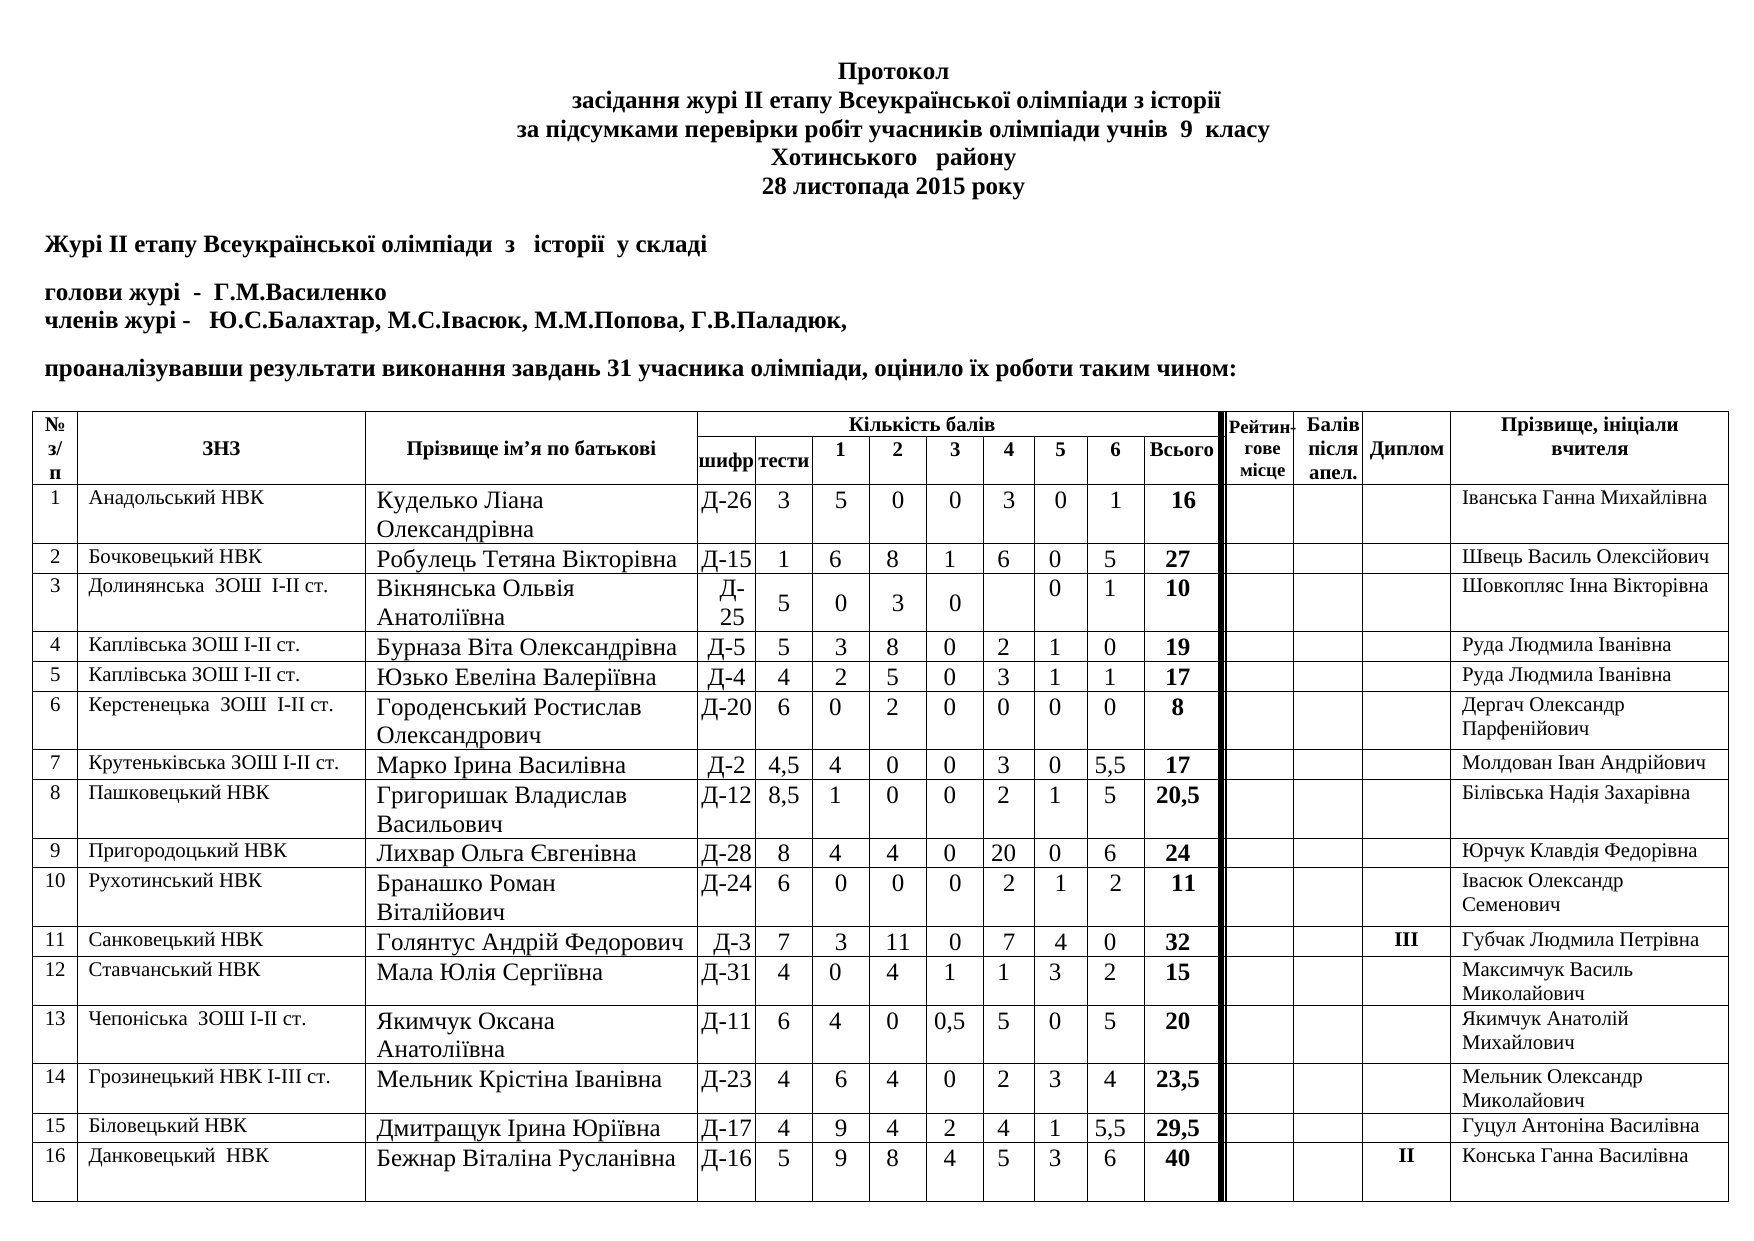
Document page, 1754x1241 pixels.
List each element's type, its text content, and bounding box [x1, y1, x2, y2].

table_cell Руда Людмила Іванівна [1451, 662, 1728, 691]
table_cell 2 [813, 662, 869, 691]
table_cell 4 [756, 957, 812, 1005]
table_cell 0 [927, 927, 983, 956]
table_cell 1 [1035, 662, 1087, 691]
table_cell 1 [984, 957, 1034, 1005]
table_cell 5,5 [1088, 750, 1144, 779]
table_cell [1227, 1064, 1293, 1112]
table_cell Всього [1145, 437, 1218, 484]
table_cell 0 [813, 692, 869, 749]
table_cell ІІ [1363, 1143, 1450, 1201]
table_cell 1 [1035, 1114, 1087, 1142]
table_cell Бежнар Віталіна Русланівна [366, 1143, 697, 1201]
table_cell 19 [1145, 632, 1218, 661]
text засідання журі ІІ етапу Всеукраїнської олімпіади з історії [44, 85, 1742, 114]
table_cell [1294, 1143, 1362, 1201]
table_cell 5 [1088, 1006, 1144, 1063]
table_cell 1 [984, 574, 1034, 631]
table_cell 11 [33, 927, 77, 956]
table_cell тести [756, 437, 812, 484]
table_cell 0,5 [927, 1006, 983, 1063]
table_cell 7 [984, 927, 1034, 956]
table_cell Д-28 [698, 839, 755, 867]
table_cell 6 [756, 1006, 812, 1063]
text голови журі - Г.М.Василенко [44, 277, 1742, 305]
table_cell 0 [813, 957, 869, 1005]
table_cell Д-2 [698, 750, 755, 779]
table_cell 8 [1145, 692, 1218, 749]
table_cell Бурназа Віта Олександрівна [366, 632, 697, 661]
table_cell Городенський Ростислав Олександрович [366, 692, 697, 749]
table_cell 0 [927, 692, 983, 749]
table_cell 1 [1035, 868, 1087, 926]
table_cell 1 [756, 544, 812, 572]
table_cell 11 [1145, 868, 1218, 926]
table_cell 5 [1088, 544, 1144, 572]
table_cell [1363, 1006, 1450, 1063]
table_cell [1294, 750, 1362, 779]
table_header Прізвище, ініціали вчителя [1451, 412, 1728, 484]
table_cell 4 [813, 750, 869, 779]
table_cell [1363, 1064, 1450, 1112]
table_cell 1 [1088, 485, 1144, 543]
table_cell Білівська Надія Захарівна [1451, 780, 1728, 837]
table_cell 24 [1145, 839, 1218, 867]
table_cell Д-26 [698, 485, 755, 543]
table_cell [1363, 692, 1450, 749]
table_cell 40 [1145, 1143, 1218, 1201]
table_cell 4 [813, 1006, 869, 1063]
table_header № з/п [33, 412, 77, 484]
table_cell Пашковецький НВК [78, 780, 365, 837]
table_cell Мала Юлія Сергіївна [366, 957, 697, 1005]
table_cell 16 [33, 1143, 77, 1201]
table_cell Д-4 [698, 662, 755, 691]
table_cell Крутеньківська ЗОШ І-ІІ ст. [78, 750, 365, 779]
table_cell [1294, 662, 1362, 691]
table_cell 0 [1035, 692, 1087, 749]
table_cell Бочковецький НВК [78, 544, 365, 572]
table_cell 6 [33, 692, 77, 749]
table_cell 0 [927, 1064, 983, 1112]
table_cell Якимчук Анатолій Михайлович [1451, 1006, 1728, 1063]
table_cell Конська Ганна Василівна [1451, 1143, 1728, 1201]
table_cell Санковецький НВК [78, 927, 365, 956]
table_header Балів після апел. [1294, 412, 1362, 484]
table_cell [1363, 750, 1450, 779]
table_cell 4 [870, 1064, 926, 1112]
table_cell 1 [1088, 574, 1144, 631]
table_cell 15 [1145, 957, 1218, 1005]
table_cell 6 [1088, 437, 1144, 484]
table_cell 20,5 [1145, 780, 1218, 837]
table_cell 5 [984, 1006, 1034, 1063]
table_cell 0 [984, 692, 1034, 749]
table_cell 1 [813, 780, 869, 837]
table_cell 1 [927, 957, 983, 1005]
table_cell 0 [813, 868, 869, 926]
table_cell 10 [1145, 574, 1218, 631]
table_cell 6 [813, 1064, 869, 1112]
table_cell [1227, 632, 1293, 661]
table_cell 16 [1145, 485, 1218, 543]
table_cell 8 [870, 632, 926, 661]
table_cell Д-15 [698, 544, 755, 572]
table_cell Іванська Ганна Михайлівна [1451, 485, 1728, 543]
table_cell 0 [927, 632, 983, 661]
text Протокол [44, 56, 1742, 85]
table_cell 5 [756, 574, 812, 631]
table_cell 0 [1035, 1006, 1087, 1063]
table_cell Руда Людмила Іванівна [1451, 632, 1728, 661]
table_cell Грозинецький НВК І-ІІІ ст. [78, 1064, 365, 1112]
table_cell 8,5 [756, 780, 812, 837]
table_cell 0 [813, 574, 869, 631]
table_cell 3 [1035, 1064, 1087, 1112]
table_cell [1294, 692, 1362, 749]
table_cell [1363, 662, 1450, 691]
table_cell Д-25 [698, 574, 755, 631]
table_header Прізвище ім’я по батькові [366, 412, 697, 484]
table_cell Робулець Тетяна Вікторівна [366, 544, 697, 572]
table_cell 7 [756, 927, 812, 956]
table_cell 0 [1035, 485, 1087, 543]
table_cell 1 [1088, 662, 1144, 691]
table_cell [1227, 574, 1293, 631]
table_cell [1294, 868, 1362, 926]
table_cell Голянтус Андрій Федорович [366, 927, 697, 956]
table_cell 32 [1145, 927, 1218, 956]
table_cell 3 [1035, 1143, 1087, 1201]
table_cell 4 [870, 957, 926, 1005]
table_cell 2 [984, 780, 1034, 837]
table_cell Данковецький НВК [78, 1143, 365, 1201]
table_cell 0 [870, 485, 926, 543]
table_cell 1 [1035, 632, 1087, 661]
table_cell [1294, 1064, 1362, 1112]
table_cell 9 [813, 1143, 869, 1201]
table_cell 0 [870, 1006, 926, 1063]
table_cell 4 [33, 632, 77, 661]
table_cell 3 [756, 485, 812, 543]
table_cell Швець Василь Олексійович [1451, 544, 1728, 572]
table_header ЗНЗ [78, 412, 365, 484]
table_cell 4,5 [756, 750, 812, 779]
table_cell Дергач Олександр Парфенійович [1451, 692, 1728, 749]
table_cell 0 [927, 485, 983, 543]
table_cell 4 [1088, 1064, 1144, 1112]
table_cell 10 [33, 868, 77, 926]
table_cell Каплівська ЗОШ І-ІІ ст. [78, 632, 365, 661]
table_cell 6 [756, 868, 812, 926]
table_cell шифр [698, 437, 755, 484]
table_cell 0 [927, 868, 983, 926]
table_cell 4 [870, 839, 926, 867]
table_cell [1363, 544, 1450, 572]
table_cell 13 [33, 1006, 77, 1063]
table_cell Шовкопляс Інна Вікторівна [1451, 574, 1728, 631]
table_cell 27 [1145, 544, 1218, 572]
table_cell Гуцул Антоніна Василівна [1451, 1114, 1728, 1142]
text Хотинського району [44, 142, 1742, 171]
table_cell 0 [927, 750, 983, 779]
table_cell 5 [813, 485, 869, 543]
table_cell Молдован Іван Андрійович [1451, 750, 1728, 779]
text членів журі - Ю.С.Балахтар, М.С.Івасюк, М.М.Попова, Г.В.Паладюк, [44, 305, 1731, 334]
table_cell 4 [984, 1114, 1034, 1142]
table_header Диплом [1363, 412, 1450, 484]
table_cell 2 [33, 544, 77, 572]
table_cell Ставчанський НВК [78, 957, 365, 1005]
table_cell Д-17 [698, 1114, 755, 1142]
table_cell [1227, 544, 1293, 572]
table_cell 2 [984, 1064, 1034, 1112]
table_cell Дмитращук Ірина Юріївна [366, 1114, 697, 1142]
table_cell 1 [33, 485, 77, 543]
table_cell [1294, 632, 1362, 661]
table_cell 2 [870, 692, 926, 749]
text за підсумками перевірки робіт учасників олімпіади учнів 9 класу [44, 114, 1742, 142]
table_cell 2 [984, 632, 1034, 661]
table_cell 2 [984, 868, 1034, 926]
table_cell Анадольський НВК [78, 485, 365, 543]
table_cell 14 [33, 1064, 77, 1112]
table_cell [1227, 1114, 1293, 1142]
table_cell 3 [984, 750, 1034, 779]
table_header Рейтин-гове місце [1227, 412, 1293, 484]
table_cell 3 [813, 927, 869, 956]
table_cell [1227, 485, 1293, 543]
table_cell Д-12 [698, 780, 755, 837]
table_cell 17 [1145, 750, 1218, 779]
table_cell 2 [870, 437, 926, 484]
table_cell [1294, 957, 1362, 1005]
table_cell 3 [927, 437, 983, 484]
table_cell Д-16 [698, 1143, 755, 1201]
table_cell Івасюк Олександр Семенович [1451, 868, 1728, 926]
table_cell [1227, 692, 1293, 749]
table_cell 8 [33, 780, 77, 837]
table_cell 4 [813, 839, 869, 867]
table_cell 5 [33, 662, 77, 691]
table_cell 4 [870, 1114, 926, 1142]
table_cell Д-5 [698, 632, 755, 661]
table_cell 4 [756, 1114, 812, 1142]
table_cell [1227, 839, 1293, 867]
table_cell 4 [1035, 927, 1087, 956]
table_cell Керстенецька ЗОШ І-ІІ ст. [78, 692, 365, 749]
table_cell [1294, 544, 1362, 572]
table_cell Біловецький НВК [78, 1114, 365, 1142]
table_cell Д-11 [698, 1006, 755, 1063]
table_cell [1294, 927, 1362, 956]
table_cell 3 [33, 574, 77, 631]
table_cell Д-31 [698, 957, 755, 1005]
table_cell 6 [984, 544, 1034, 572]
table_cell [1363, 485, 1450, 543]
table_cell 0 [1088, 927, 1144, 956]
table_cell 29,5 [1145, 1114, 1218, 1142]
table_cell 0 [870, 750, 926, 779]
table_cell [1227, 662, 1293, 691]
table_cell 0 [1035, 544, 1087, 572]
table_cell [1227, 750, 1293, 779]
table_cell 2 [927, 1114, 983, 1142]
table_cell 11 [870, 927, 926, 956]
table_cell 6 [756, 692, 812, 749]
table_cell ІІІ [1363, 927, 1450, 956]
table_cell Мельник Крістіна Іванівна [366, 1064, 697, 1112]
table_cell [1363, 574, 1450, 631]
table_cell 20 [984, 839, 1034, 867]
table_cell Мельник Олександр Миколайович [1451, 1064, 1728, 1112]
table_cell 3 [870, 574, 926, 631]
text проаналізувавши результати виконання завдань 31 учасника олімпіади, оцінило їх роботи таким чином: [44, 353, 1742, 382]
text Журі ІІ етапу Всеукраїнської олімпіади з історії у складі [44, 229, 1742, 257]
table_cell 3 [984, 485, 1034, 543]
table_cell [1363, 780, 1450, 837]
table_cell Юзько Евеліна Валеріївна [366, 662, 697, 691]
table_cell 0 [1035, 839, 1087, 867]
table_cell Чепоніська ЗОШ І-ІІ ст. [78, 1006, 365, 1063]
table_cell [1363, 868, 1450, 926]
table_cell 0 [927, 780, 983, 837]
table_cell Юрчук Клавдія Федорівна [1451, 839, 1728, 867]
table_cell [1294, 839, 1362, 867]
table_cell Рухотинський НВК [78, 868, 365, 926]
table_cell 5 [1088, 780, 1144, 837]
table_cell [1227, 1143, 1293, 1201]
table_cell 4 [927, 1143, 983, 1201]
table_cell Д-23 [698, 1064, 755, 1112]
table_cell Бранашко Роман Віталійович [366, 868, 697, 926]
table_cell [1363, 632, 1450, 661]
table_cell 3 [1035, 957, 1087, 1005]
table_cell 4 [756, 662, 812, 691]
table_cell 17 [1145, 662, 1218, 691]
table_cell 6 [813, 544, 869, 572]
table_cell [1227, 780, 1293, 837]
table_cell 2 [1088, 868, 1144, 926]
table_cell Вікнянська Ольвія Анатоліївна [366, 574, 697, 631]
table_cell [1227, 927, 1293, 956]
table_cell Пригородоцький НВК [78, 839, 365, 867]
table_cell 0 [927, 839, 983, 867]
table_cell [1363, 839, 1450, 867]
table_cell 2 [1088, 957, 1144, 1005]
table_cell 0 [927, 662, 983, 691]
table_cell 0 [1035, 750, 1087, 779]
table_cell [1227, 1006, 1293, 1063]
table_cell [1294, 1114, 1362, 1142]
table_cell Д-24 [698, 868, 755, 926]
table_cell 5 [756, 1143, 812, 1201]
table_cell Максимчук Василь Миколайович [1451, 957, 1728, 1005]
table_cell 5 [1035, 437, 1087, 484]
table_cell 0 [870, 868, 926, 926]
table_cell 9 [33, 839, 77, 867]
table_cell 6 [1088, 1143, 1144, 1201]
table_cell 1 [813, 437, 869, 484]
table_cell [1363, 1114, 1450, 1142]
table_cell Куделько Ліана Олександрівна [366, 485, 697, 543]
table_cell [1294, 1006, 1362, 1063]
table_cell 0 [927, 574, 983, 631]
table_cell Якимчук Оксана Анатоліївна [366, 1006, 697, 1063]
table_cell Григоришак Владислав Васильович [366, 780, 697, 837]
table_cell 20 [1145, 1006, 1218, 1063]
table_cell Д-3 [698, 927, 755, 956]
table_cell 7 [33, 750, 77, 779]
table_cell 12 [33, 957, 77, 1005]
table_cell 3 [984, 662, 1034, 691]
table_cell 4 [756, 1064, 812, 1112]
table_cell 0 [870, 780, 926, 837]
table_cell 5,5 [1088, 1114, 1144, 1142]
table_cell Лихвар Ольга Євгенівна [366, 839, 697, 867]
table_cell [1294, 780, 1362, 837]
table_cell 6 [1088, 839, 1144, 867]
table_cell 5 [870, 662, 926, 691]
table_cell [1227, 957, 1293, 1005]
table_cell 1 [1035, 780, 1087, 837]
table_cell [1294, 485, 1362, 543]
table_cell Д-20 [698, 692, 755, 749]
table_cell [1294, 574, 1362, 631]
table_cell 0 [1088, 632, 1144, 661]
table_cell 5 [984, 1143, 1034, 1201]
table_cell 9 [813, 1114, 869, 1142]
table_cell Долинянська ЗОШ І-ІІ ст. [78, 574, 365, 631]
table_cell 8 [870, 1143, 926, 1201]
table_cell 8 [870, 544, 926, 572]
table_cell 0 [1088, 692, 1144, 749]
table_cell 5 [756, 632, 812, 661]
table_cell 0 [1035, 574, 1087, 631]
table_cell 3 [813, 632, 869, 661]
table_cell Каплівська ЗОШ І-ІІ ст. [78, 662, 365, 691]
table_cell [1363, 957, 1450, 1005]
table_cell 8 [756, 839, 812, 867]
table_cell 23,5 [1145, 1064, 1218, 1112]
table_cell [1227, 868, 1293, 926]
table_cell 1 [927, 544, 983, 572]
table_cell 4 [984, 437, 1034, 484]
text 28 листопада 2015 року [44, 171, 1742, 200]
table_cell Марко Ірина Василівна [366, 750, 697, 779]
table_cell Губчак Людмила Петрівна [1451, 927, 1728, 956]
table_cell 15 [33, 1114, 77, 1142]
table_header Кількість балів [698, 412, 1218, 436]
